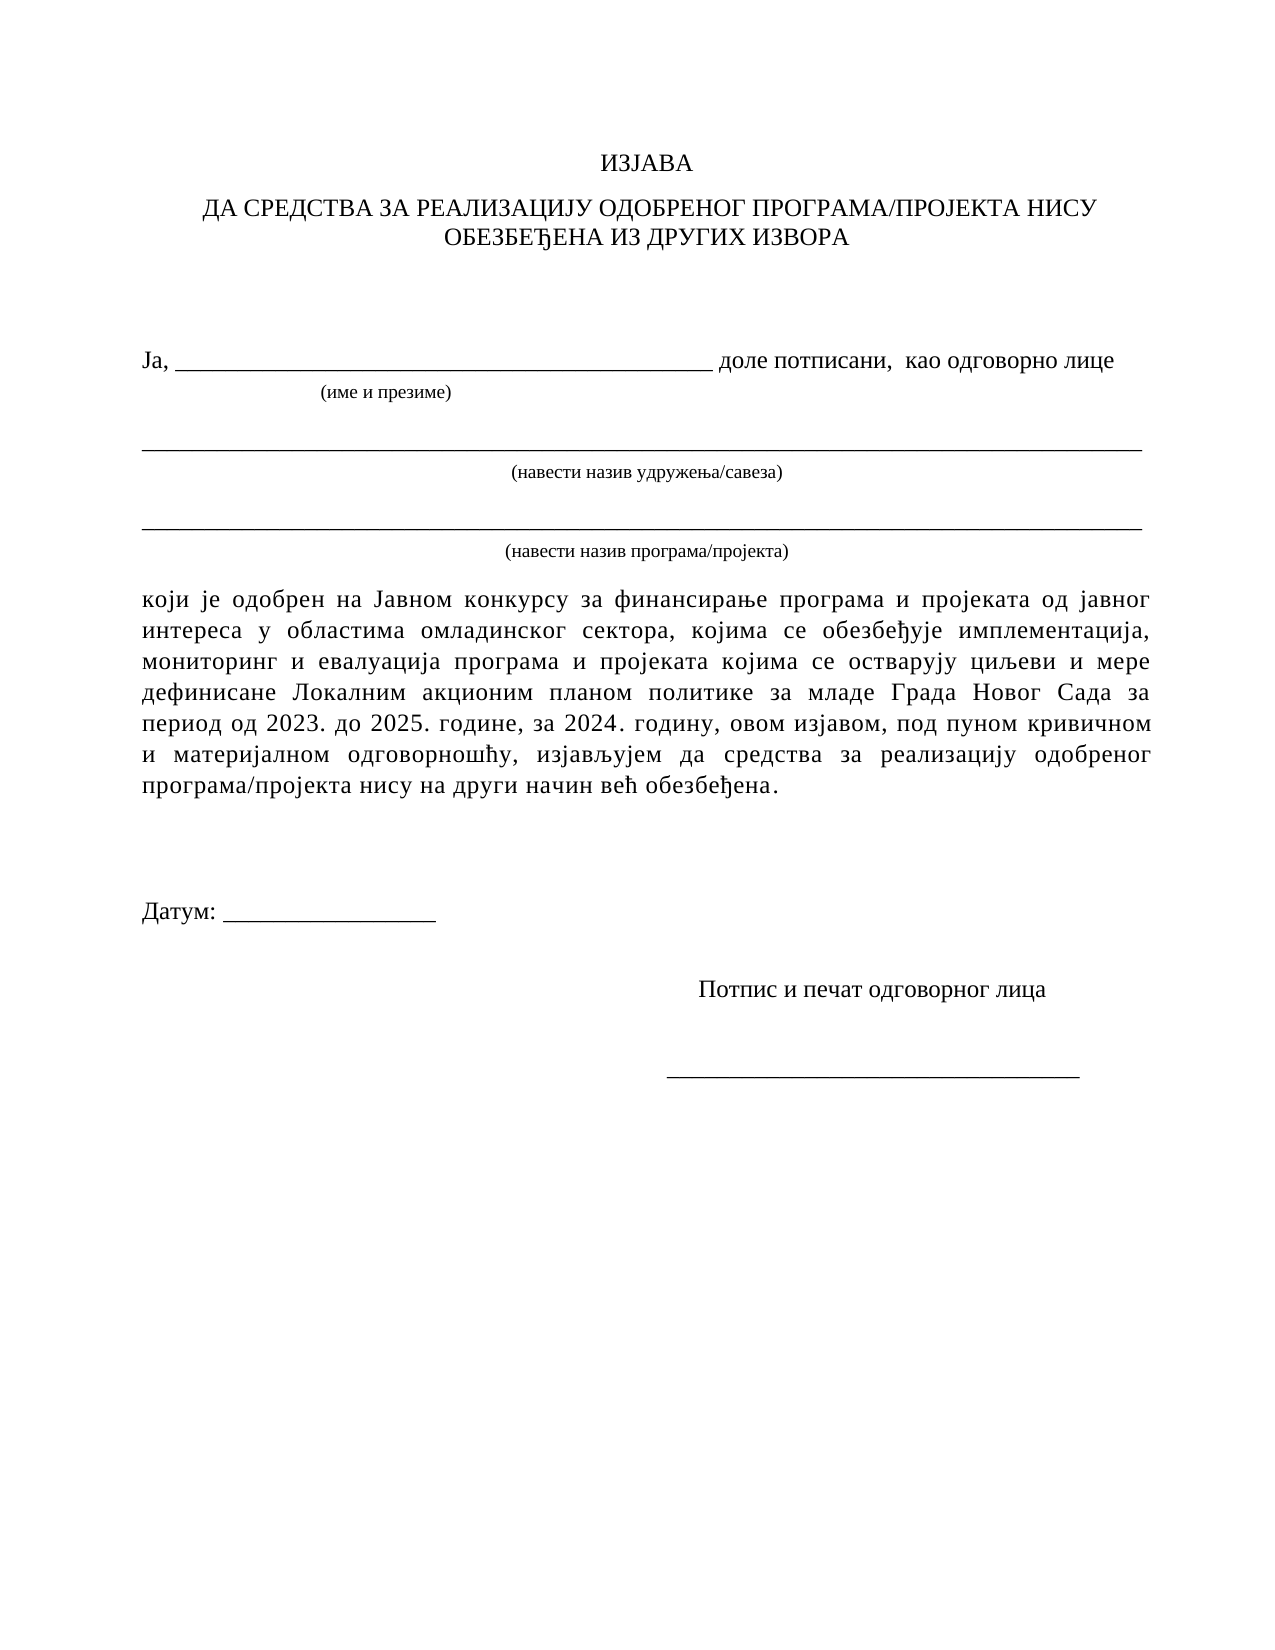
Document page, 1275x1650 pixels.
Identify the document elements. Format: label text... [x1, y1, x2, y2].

text (навести назив програма/пројекта) [142, 539, 1152, 578]
text Ја, ___________________________________________ доле потписани, као одговорно лице [142, 345, 1152, 374]
text (име и презиме) [142, 380, 1152, 419]
text Датум: _________________ [142, 896, 1152, 925]
text ДА СРЕДСТВА ЗА РЕАЛИЗАЦИЈУ ОДОБРЕНОГ ПРОГРАМА/ПРОЈЕКТА НИСУ ОБЕЗБЕЂЕНА ИЗ ДРУГИХ ИЗВОРА [142, 193, 1152, 251]
text ________________________________________________________________________________ [142, 504, 1152, 533]
text Потпис и печат одговорног лица [142, 974, 1152, 1003]
text ________________________________________________________________________________ [142, 425, 1152, 454]
text _________________________________ [142, 1052, 1152, 1081]
text ИЗЈАВА [142, 148, 1152, 176]
text (навести назив удружења/савеза) [142, 460, 1152, 498]
text који је одобрен на Јавном конкурсу за финансирање програма и пројеката од јавног интереса у областима омладинског сектора, којима се обезбеђује имплементација, мониторинг и евалуација програма и пројеката којима се остварују циљеви и мере дефинисане Локалним акционим планом политике за младе Града Новог Сада за период од 2023. до 2025. године, за 2024. годину, овом изјавом, под пуном кривичном и материјалном одговорношћу, изјављујем да средства за реализацију одобреног програма/пројекта нису на други начин већ обезбеђена. [142, 584, 1152, 799]
